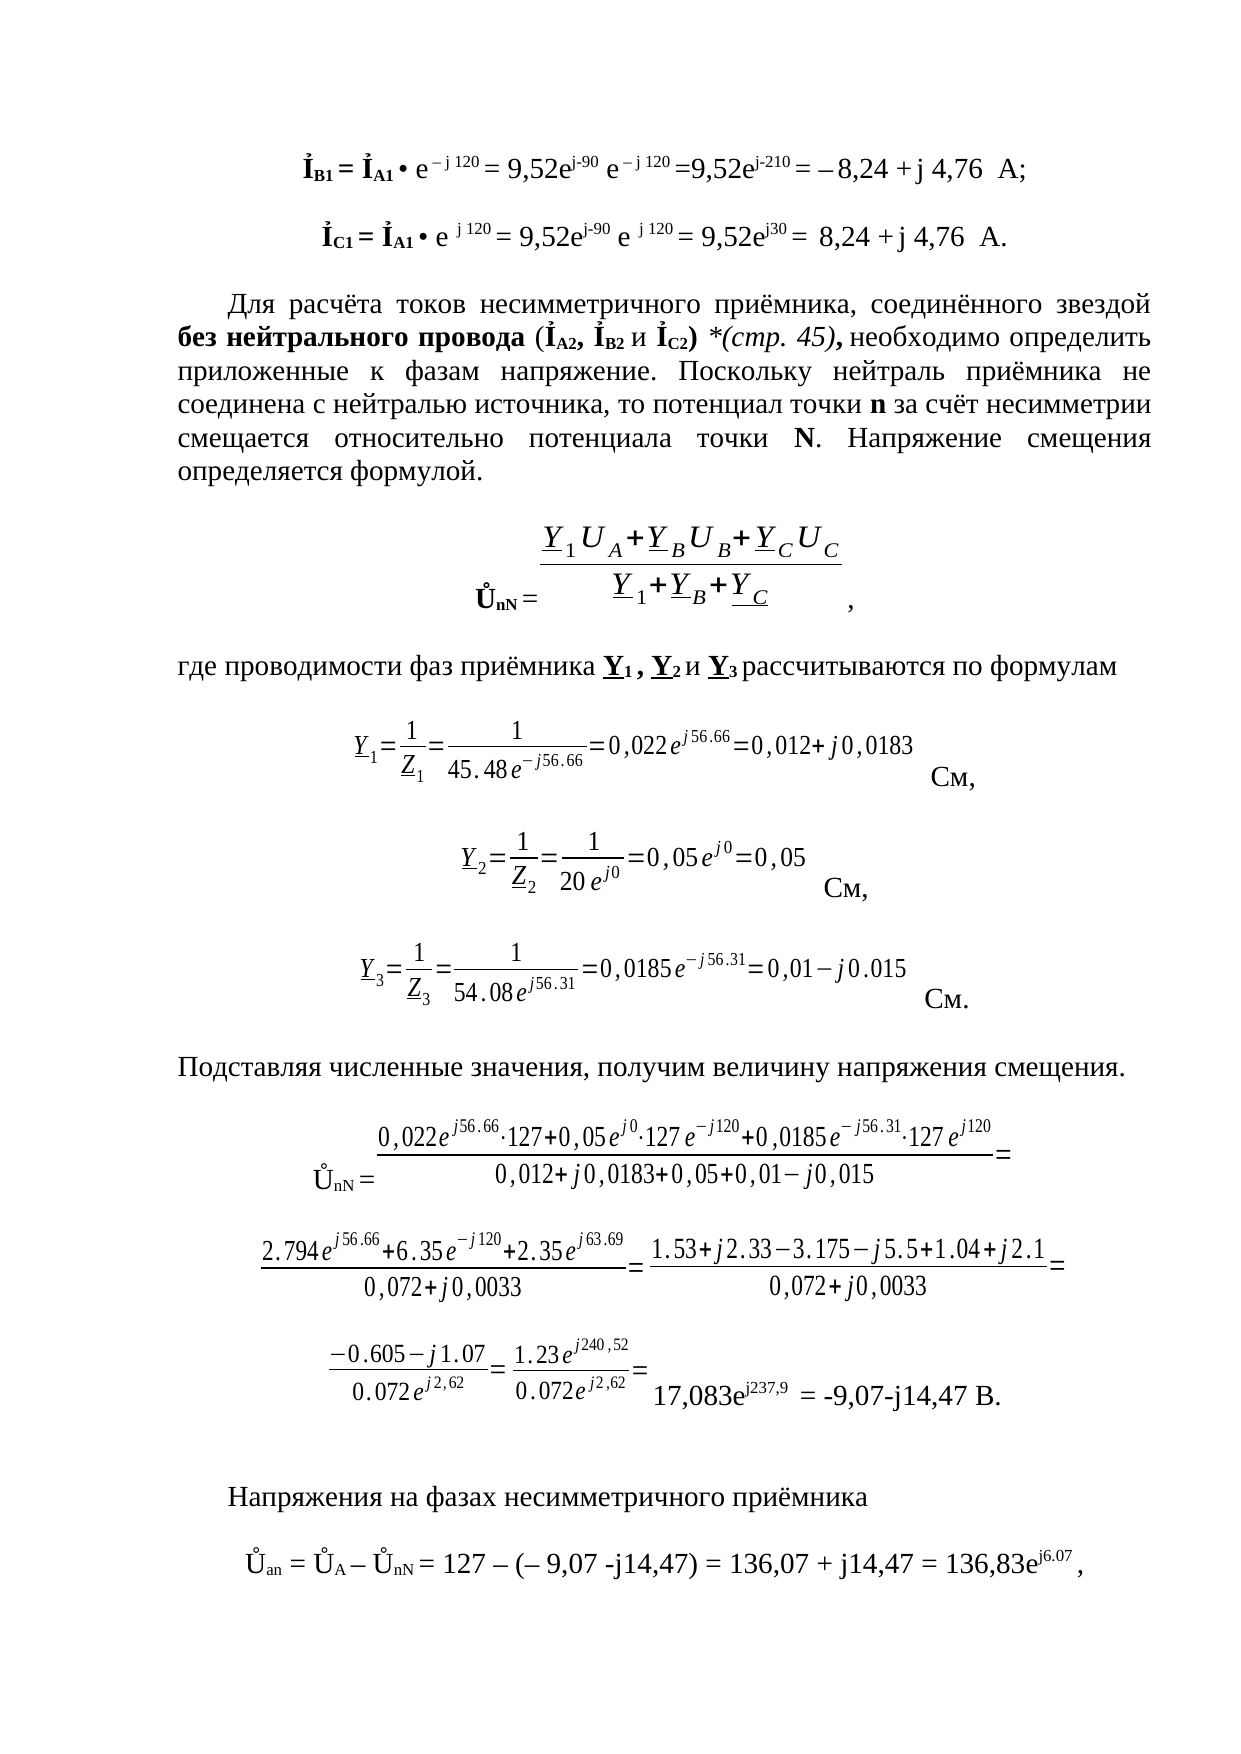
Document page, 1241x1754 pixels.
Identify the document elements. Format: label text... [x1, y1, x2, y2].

text 17,083ej237,9 = -9,07-j14,47 В. [177, 1336, 1152, 1412]
text ỈВ1 = ỈA1 • е – j 120 = 9,52ej-90 е – j 120 =9,52ej-210 = – 8,24 + j 4,76 А; [177, 152, 1152, 185]
text Подставляя численные значения, получим величину напряжения смещения. [177, 1049, 1152, 1082]
text См, [177, 715, 1152, 793]
text Напряжения на фазах несимметричного приёмника [177, 1479, 1152, 1512]
text Ůan = ŮA – ŮnN = 127 – (– 9,07 -j14,47) = 136,07 + j14,47 = 136,83ej6.07 , [177, 1546, 1152, 1579]
text ŮnN =, [177, 521, 1152, 614]
text См. [177, 937, 1152, 1015]
text где проводимости фаз приёмника Y1 , Y2 и Y3 рассчитываются по формулам [177, 648, 1152, 681]
text Для расчёта токов несимметричного приёмника, соединённого звездой без нейтрального провода (ỈA2, ỈВ2 и ỈС2) *(стр. 45), необходимо определить приложенные к фазам напряжение. Поскольку нейтраль приёмника не соединена с нейтралью источника, то потенциал точки n за счёт несимметрии смещается относительно потенциала точки N. Напряжение смещения определяется формулой. [177, 286, 1152, 487]
text См, [177, 826, 1152, 904]
text ỈС1 = ỈA1 • е j 120 = 9,52ej-90 е j 120 = 9,52ej30 = 8,24 + j 4,76 А. [177, 219, 1152, 252]
text ŮnN = [177, 1116, 1152, 1195]
